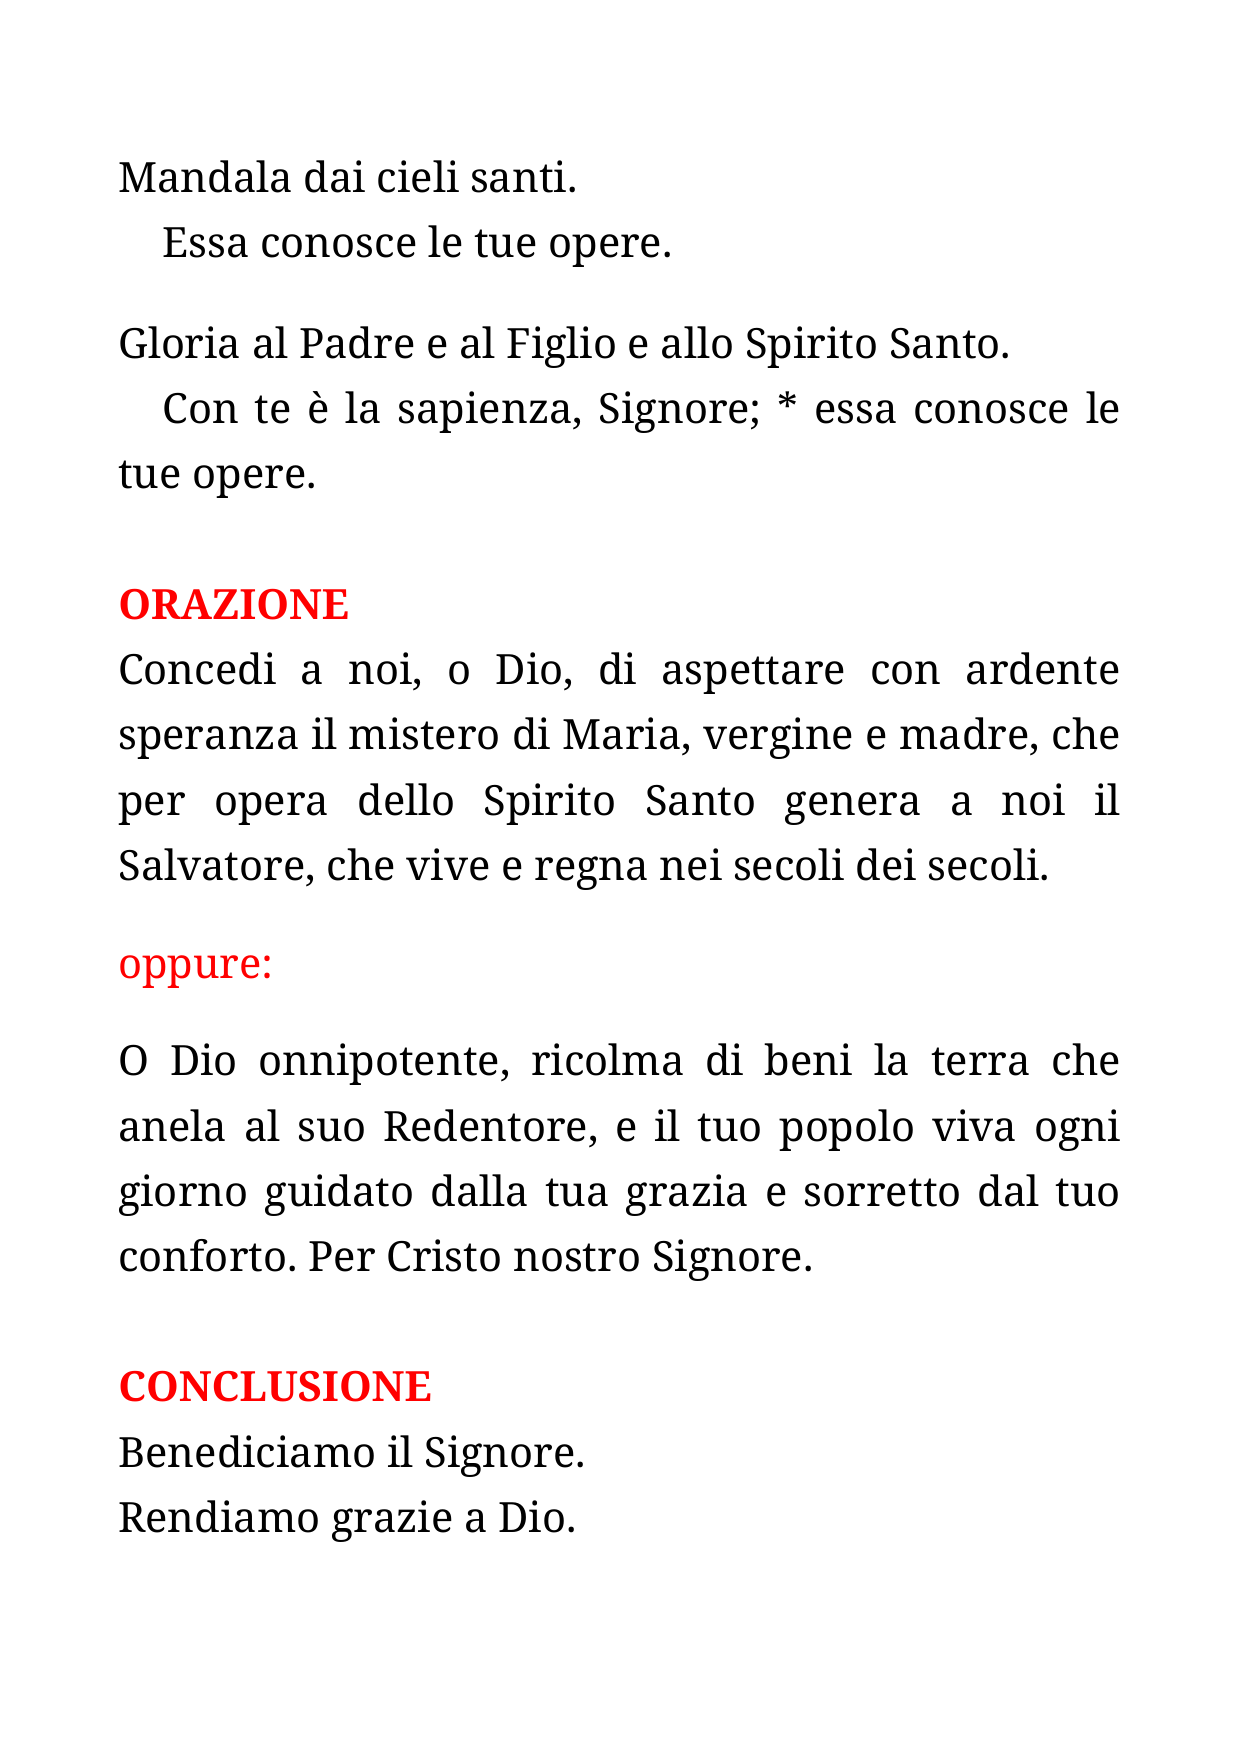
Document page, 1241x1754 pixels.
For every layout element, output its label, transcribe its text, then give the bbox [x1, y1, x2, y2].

text O Dio onnipotente, ricolma di beni la terra che anela al suo Redentore, e il tuo popolo viva ogni giorno guidato dalla tua grazia e sorretto dal tuo conforto. Per Cristo nostro Signore. [118, 1031, 1122, 1284]
text Essa conosce le tue opere. [118, 213, 1122, 269]
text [118, 379, 1122, 501]
text Mandala dai cieli santi. [118, 148, 1122, 204]
text Benediciamo il Signore. [118, 1422, 1122, 1479]
text Gloria al Padre e al Figlio e allo Spirito Santo. [118, 314, 1122, 371]
text oppure: [118, 933, 1122, 990]
text CONCLUSIONE [118, 1357, 1122, 1414]
text Rendiamo grazie a Dio. [118, 1488, 1122, 1544]
text ORAZIONE [118, 575, 1122, 632]
text Concedi a noi, o Dio, di aspettare con ardente speranza il mistero di Maria, vergine e madre, che per opera dello Spirito Santo genera a noi il Salvatore, che vive e regna nei secoli dei secoli. [118, 640, 1122, 892]
